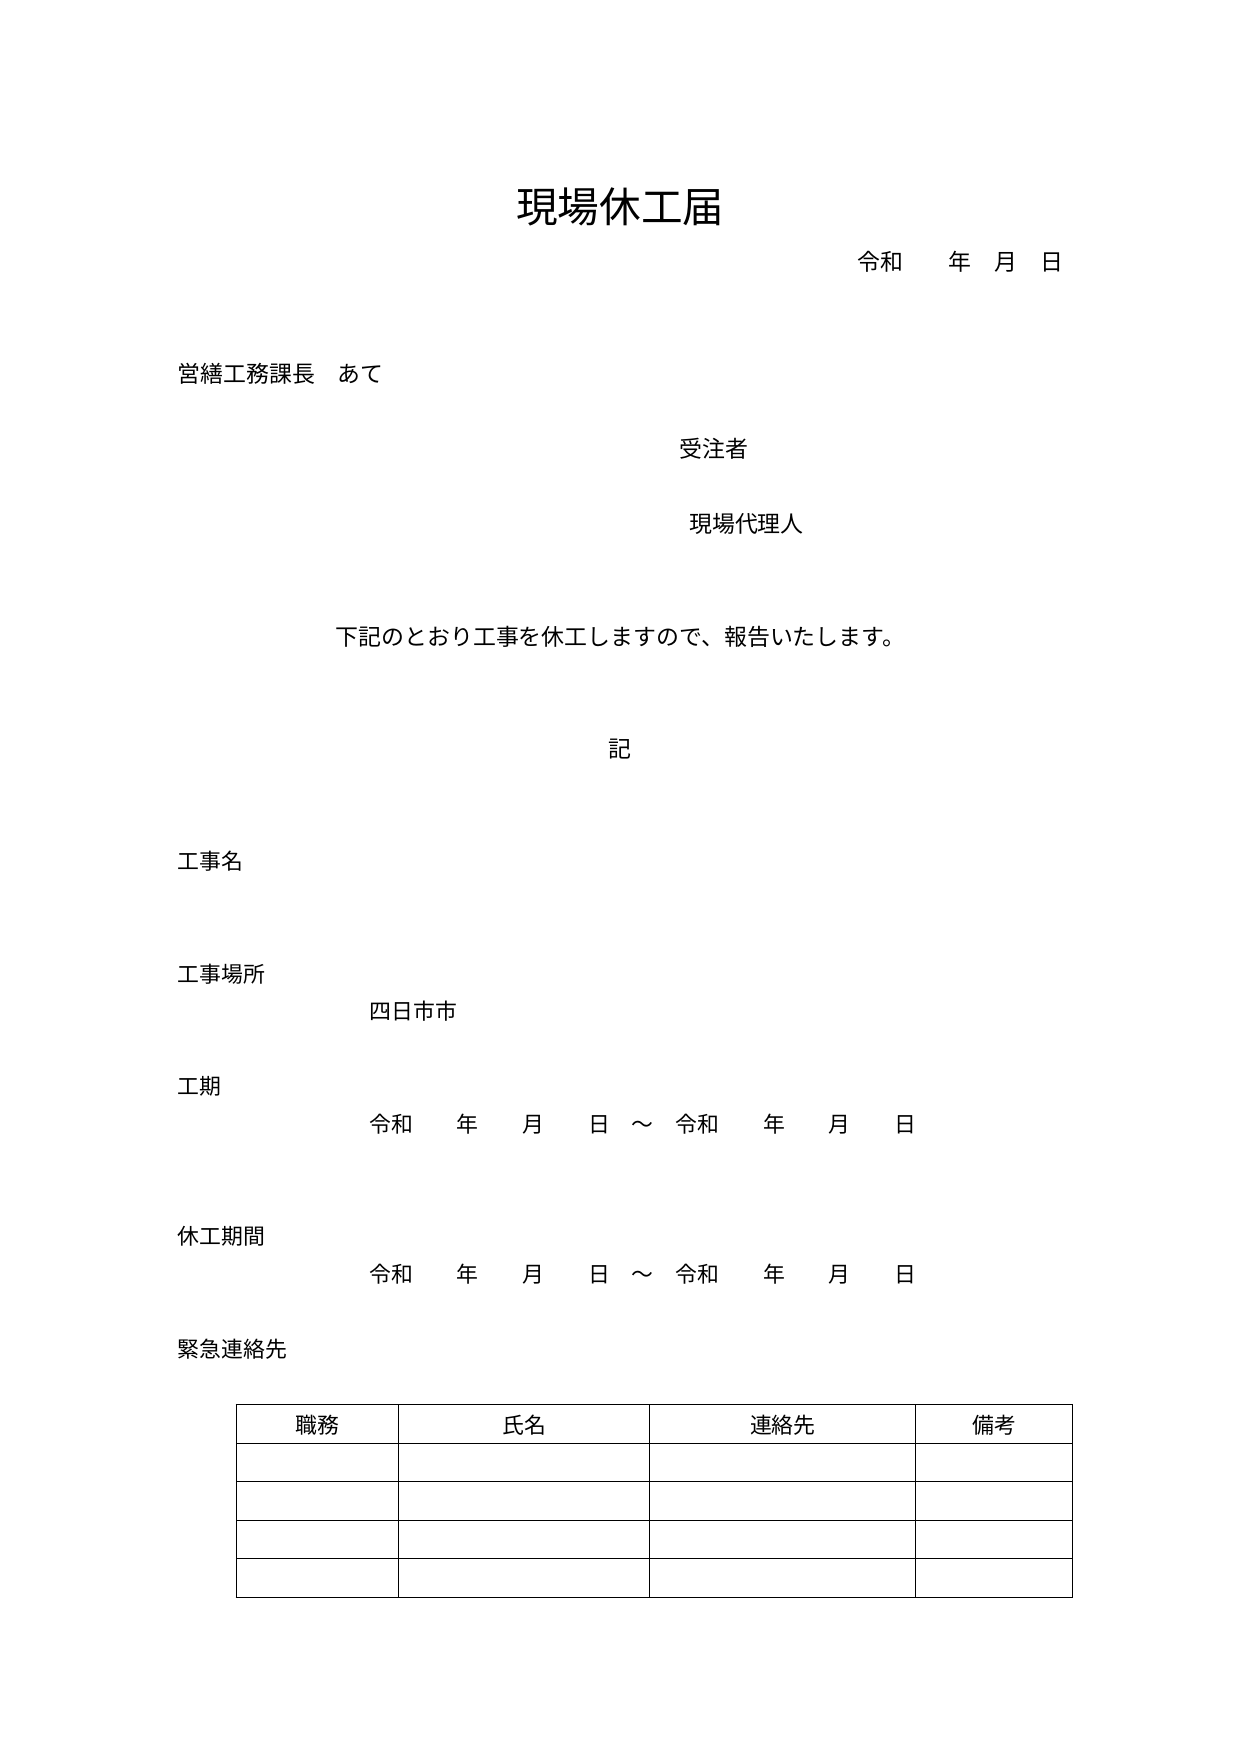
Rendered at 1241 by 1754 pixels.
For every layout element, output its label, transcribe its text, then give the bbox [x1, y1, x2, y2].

table_cell [916, 1482, 1072, 1519]
text 受注者 [177, 429, 1063, 466]
text 現場代理人 [177, 504, 971, 541]
table_header 氏名 [399, 1405, 649, 1442]
text 休工期間 [177, 1216, 1063, 1254]
text 令和 年 月 日 [177, 241, 1063, 279]
text 工事名 [177, 841, 1063, 879]
table_cell [650, 1444, 915, 1481]
text 現場休工届 [177, 166, 1063, 241]
text 令和 年 月 日 ～ 令和 年 月 日 [177, 1104, 1063, 1141]
table_cell [399, 1521, 649, 1558]
table_cell [916, 1521, 1072, 1558]
table_cell [237, 1521, 398, 1558]
text 緊急連絡先 [177, 1329, 1063, 1366]
table_header 備考 [916, 1405, 1072, 1442]
table_cell [650, 1482, 915, 1519]
table_cell [237, 1444, 398, 1481]
table_cell [650, 1521, 915, 1558]
text 工事場所 [177, 954, 1063, 991]
table_cell [916, 1559, 1072, 1597]
text 令和 年 月 日 ～ 令和 年 月 日 [177, 1254, 1063, 1291]
text 工期 [177, 1066, 1063, 1104]
table_cell [237, 1559, 398, 1597]
text 下記のとおり工事を休工しますので、報告いたします。 [177, 616, 1063, 654]
text 営繕工務課長 あて [177, 354, 1063, 391]
table_cell [399, 1444, 649, 1481]
table_header 職務 [237, 1405, 398, 1442]
table_cell [237, 1482, 398, 1519]
table_cell [399, 1482, 649, 1519]
table_cell [399, 1559, 649, 1597]
text 四日市市 [177, 991, 1063, 1029]
table_cell [650, 1559, 915, 1597]
table_cell [916, 1444, 1072, 1481]
subtitle 記 [177, 729, 1063, 766]
table_header 連絡先 [650, 1405, 915, 1442]
